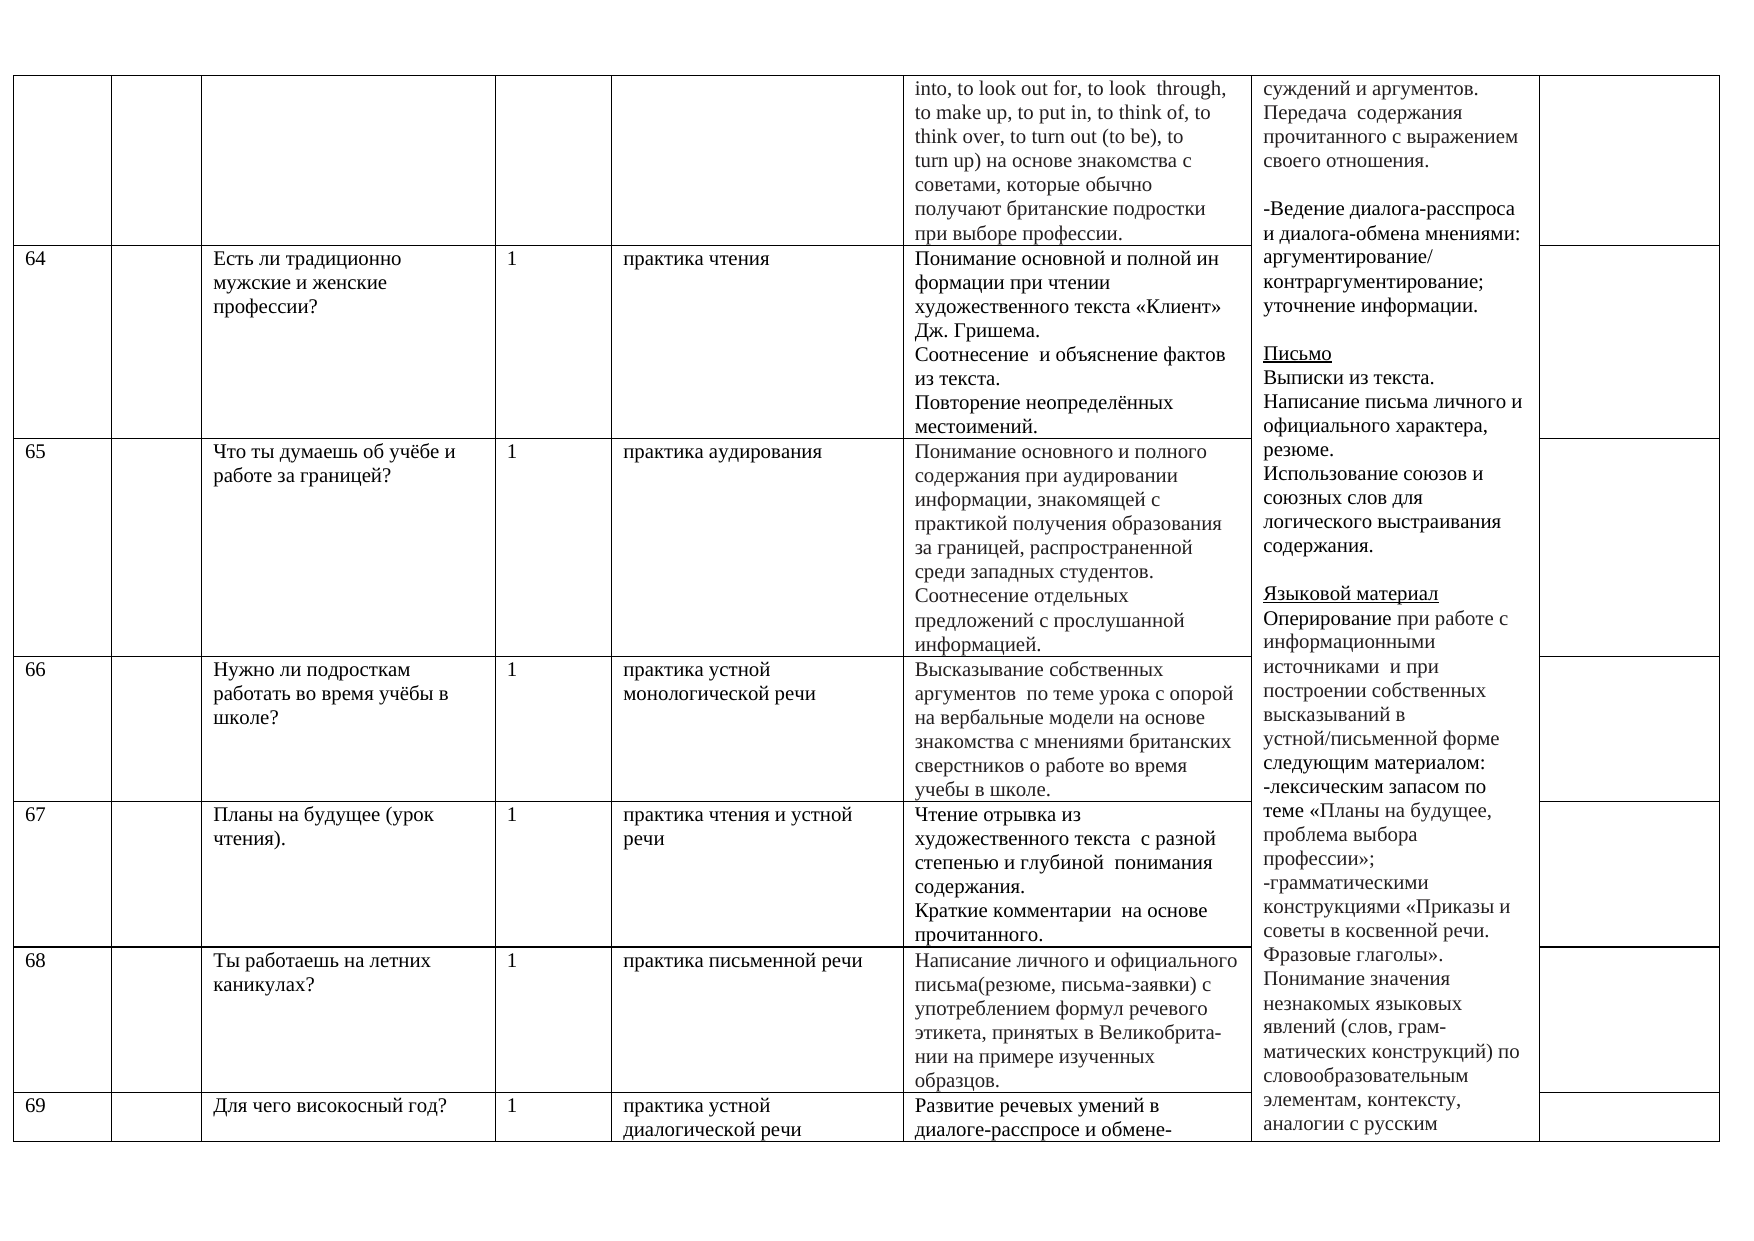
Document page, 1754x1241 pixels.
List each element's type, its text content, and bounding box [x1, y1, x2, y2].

table_cell [112, 1093, 201, 1141]
table_cell [1540, 802, 1719, 946]
table_cell [112, 439, 201, 656]
table_cell [112, 948, 201, 1092]
table_cell 1 [496, 76, 611, 244]
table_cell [612, 76, 903, 244]
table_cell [202, 76, 495, 244]
table_cell практика аудирования [612, 439, 903, 656]
table_cell 1 [496, 657, 611, 801]
table_cell 65 [14, 439, 111, 656]
table_cell [112, 76, 201, 244]
table_cell Ты работаешь на летних каникулах? [202, 948, 495, 1092]
table_cell Что ты думаешь об учёбе и работе за границей? [202, 439, 495, 656]
table_cell [112, 657, 201, 801]
table_cell 64 [14, 246, 111, 438]
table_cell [202, 1093, 495, 1141]
table_cell 63 [14, 76, 111, 244]
table_cell [1540, 76, 1719, 244]
table_cell 1 [496, 948, 611, 1092]
table_cell Чтение отрывка из художественного текста с разной степенью и глубиной понимания содержания. Краткие комментарии на основе прочитанного. [904, 802, 1251, 946]
table_cell Высказывание собственных аргументов по теме урока с опорой на вербальные модели на основе знакомства с мнениями британских сверстников о работе во время учебы в школе. [904, 657, 1251, 801]
table_cell [1540, 246, 1719, 438]
table_cell 1 [496, 1093, 611, 1141]
table_cell 67 [14, 802, 111, 946]
table_cell 1 [496, 246, 611, 438]
table_cell 68 [14, 948, 111, 1092]
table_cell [612, 1093, 903, 1141]
table_cell Понимание основной и полной ин формации при чтении художественного текста «Клиент» Дж. Гришема. Соотнесение и объяснение фактов из текста. Повторение неопределённых местоимений. [904, 246, 1251, 438]
table_cell [112, 246, 201, 438]
table_cell практика чтения и устной речи [612, 802, 903, 946]
table_cell Есть ли традиционно мужские и женские профессии? [202, 246, 495, 438]
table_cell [904, 1093, 1251, 1141]
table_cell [904, 76, 1251, 244]
table_cell 1 [496, 802, 611, 946]
table_cell практика устной монологической речи [612, 657, 903, 801]
table_cell [1540, 1093, 1719, 1141]
table_cell [112, 802, 201, 946]
table_cell Планы на будущее (урок чтения). [202, 802, 495, 946]
table_cell Понимание основного и полного содержания при аудировании информации, знакомящей с практикой получения образования за границей, распространенной среди западных студентов. Соотнесение отдельных предложений с прослушанной информацией. [904, 439, 1251, 656]
table_cell 69 [14, 1093, 111, 1141]
table_cell Написание личного и официального письма(резюме, письма-заявки) с употреблением формул речевого этикета, принятых в Великобрита-нии на примере изученных образцов. [904, 948, 1251, 1092]
table_cell 66 [14, 657, 111, 801]
table_cell [1540, 657, 1719, 801]
table_cell [1540, 948, 1719, 1092]
table_cell 1 [496, 439, 611, 656]
table_cell [1540, 439, 1719, 656]
table_cell практика письменной речи [612, 948, 903, 1092]
table_cell Нужно ли подросткам работать во время учёбы в школе? [202, 657, 495, 801]
table_cell практика чтения [612, 246, 903, 438]
